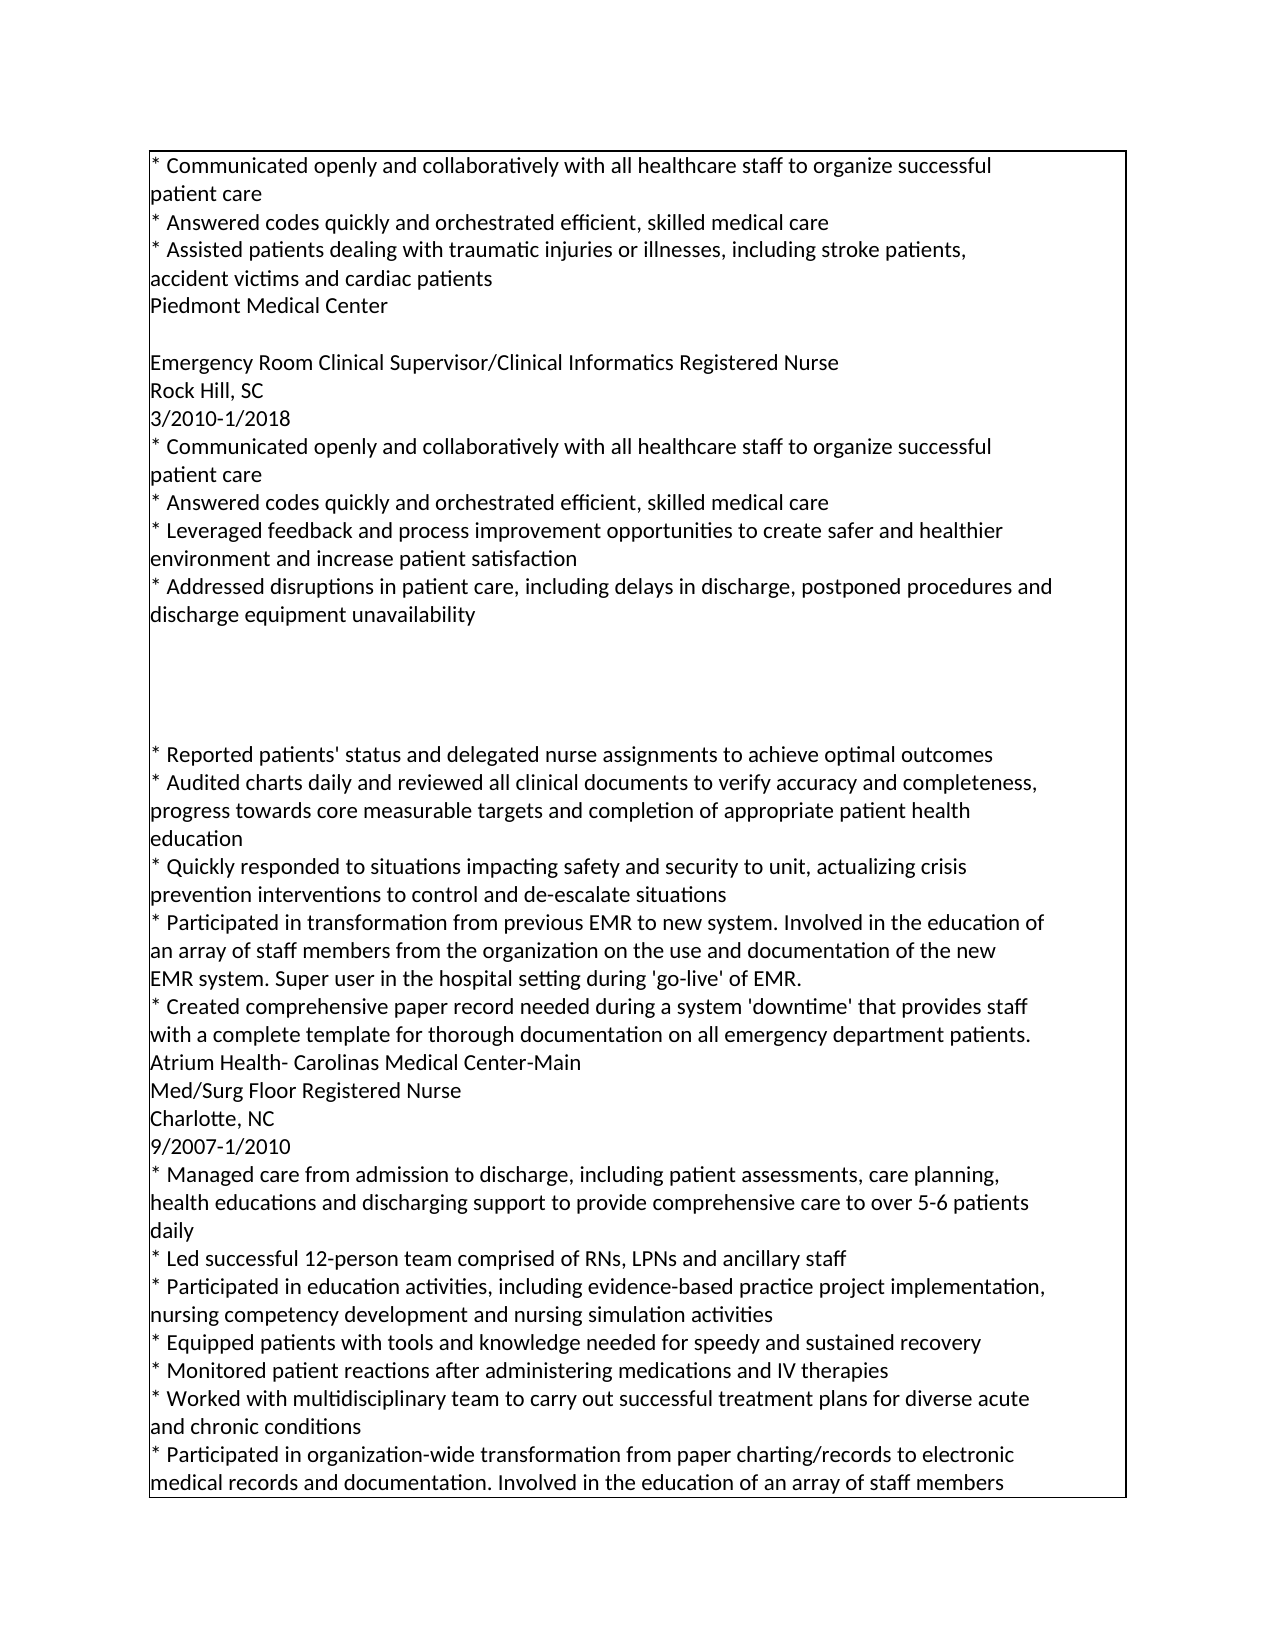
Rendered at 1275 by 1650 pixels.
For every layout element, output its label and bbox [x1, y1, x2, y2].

table_header [150, 152, 1125, 1497]
